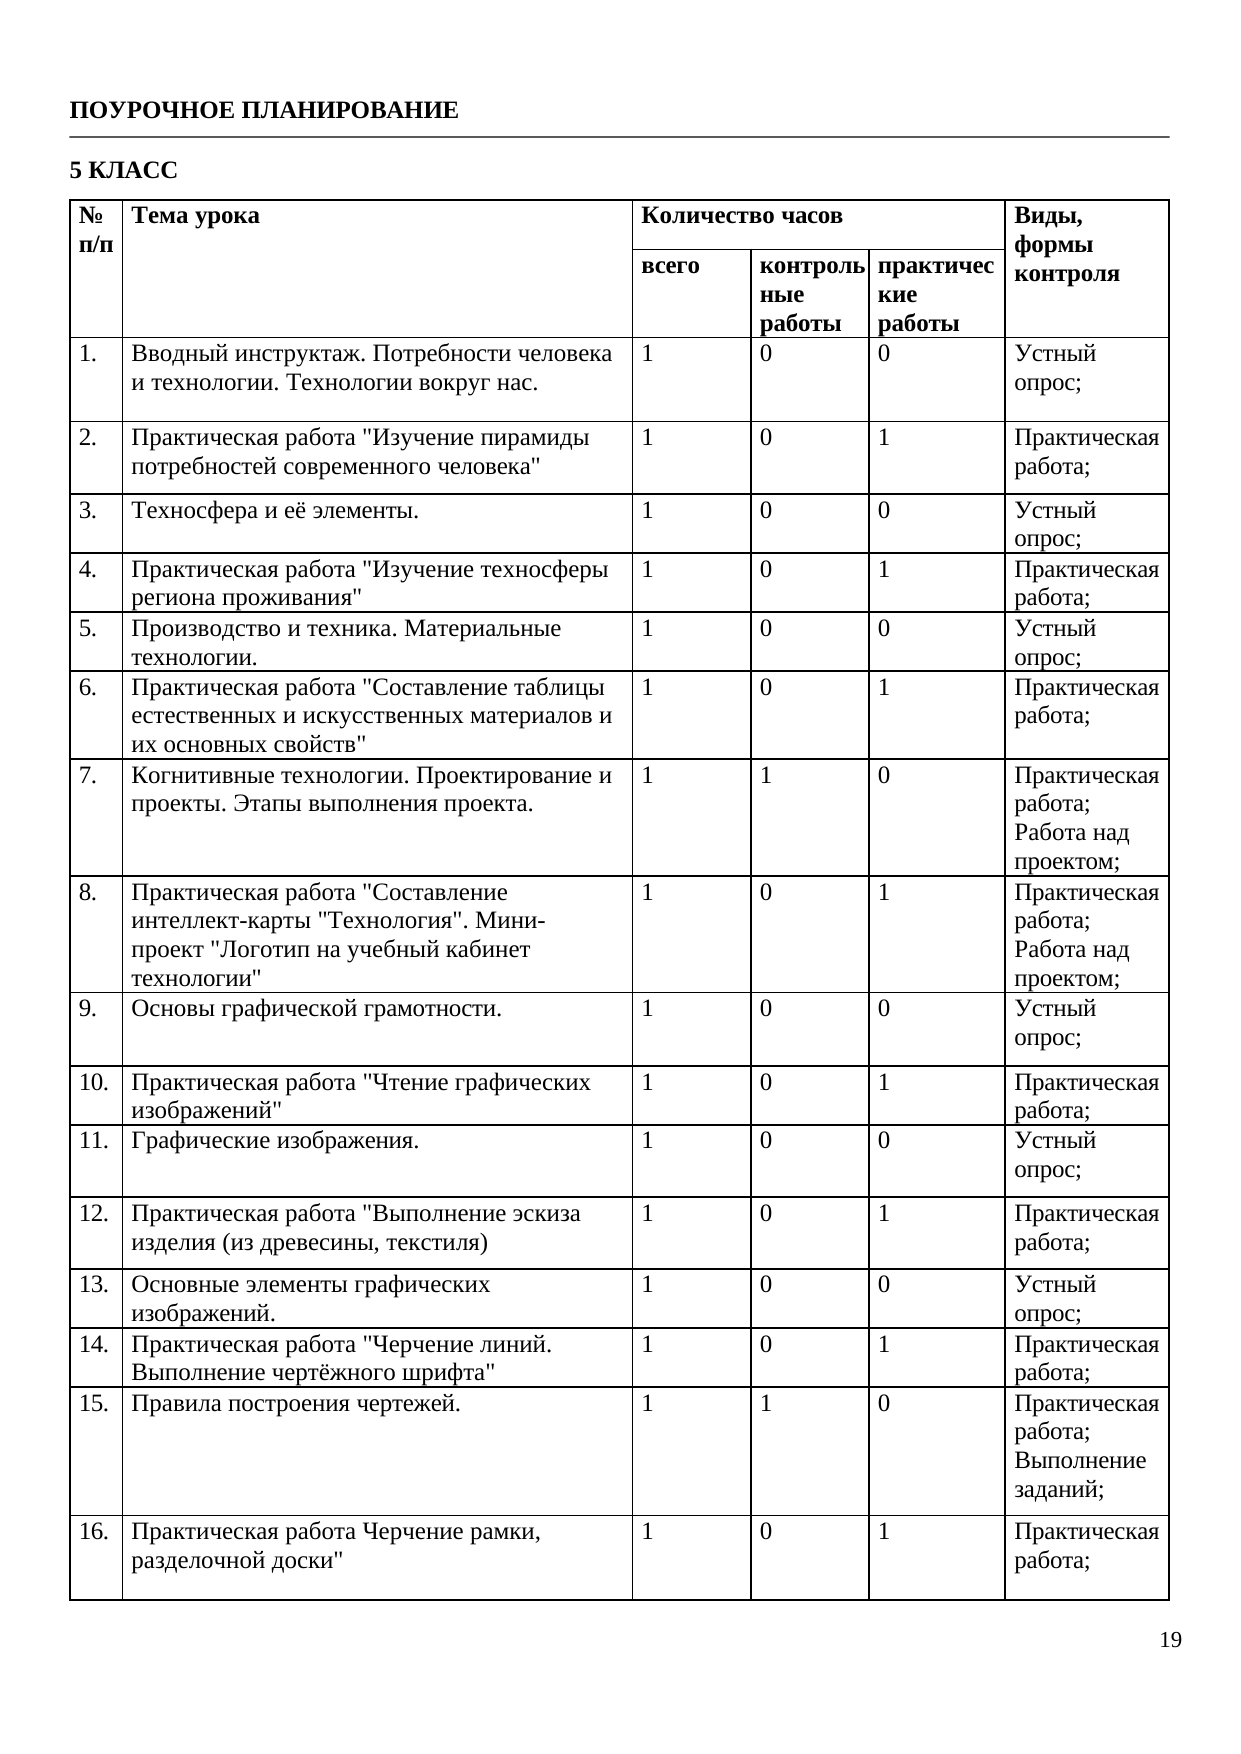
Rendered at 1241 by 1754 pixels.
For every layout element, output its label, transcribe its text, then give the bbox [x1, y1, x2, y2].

table_header Тема урока [123, 201, 632, 336]
table_cell 14. [71, 1329, 122, 1386]
table_cell 1 [633, 1198, 750, 1268]
table_cell 1 [752, 760, 868, 875]
table_cell 16. [71, 1516, 122, 1599]
table_cell 0 [752, 672, 868, 758]
table_cell Устный опрос; [1006, 495, 1168, 552]
table_cell Практическая работа; [1006, 1329, 1168, 1386]
table_cell 10. [71, 1067, 122, 1124]
table_cell Техносфера и её элементы. [123, 495, 632, 552]
table_cell Практическая работа "Изучение пирамиды потребностей современного человека" [123, 422, 632, 493]
table_cell 0 [752, 338, 868, 421]
table_cell 0 [870, 613, 1004, 670]
table_cell Практическая работа; Выполнение заданий; [1006, 1388, 1168, 1514]
table_cell 0 [870, 760, 1004, 875]
table_cell Когнитивные технологии. Проектирование и проекты. Этапы выполнения проекта. [123, 760, 632, 875]
table_cell 0 [870, 338, 1004, 421]
table_cell 0 [752, 1270, 868, 1327]
table_cell Устный опрос; [1006, 993, 1168, 1065]
table_cell 0 [752, 1067, 868, 1124]
table_cell 1 [870, 1516, 1004, 1599]
text ПОУРОЧНОЕ ПЛАНИРОВАНИЕ [69, 96, 1182, 124]
table_cell 0 [870, 993, 1004, 1065]
table_cell Правила построения чертежей. [123, 1388, 632, 1514]
table_cell 0 [752, 1126, 868, 1196]
table_cell 1 [633, 422, 750, 493]
table_cell 1 [870, 1198, 1004, 1268]
table_cell 1 [633, 877, 750, 992]
list КЛАСС [69, 156, 1182, 184]
table_cell Практическая работа; [1006, 422, 1168, 493]
table_cell Практическая работа; Работа над проектом; [1006, 877, 1168, 992]
table_cell Устный опрос; [1006, 1126, 1168, 1196]
table_cell 1 [752, 1388, 868, 1514]
table_cell 0 [752, 1516, 868, 1599]
table_cell Практическая работа; [1006, 1067, 1168, 1124]
table_cell 0 [870, 1126, 1004, 1196]
table_cell 1 [633, 1270, 750, 1327]
table_cell 8. [71, 877, 122, 992]
table_cell 0 [752, 993, 868, 1065]
table_cell 0 [752, 422, 868, 493]
table_cell 1 [633, 554, 750, 611]
table_cell 0 [870, 1388, 1004, 1514]
table_cell 1 [633, 760, 750, 875]
table_cell 0 [870, 1270, 1004, 1327]
table_cell 1 [633, 338, 750, 421]
table_cell Устный опрос; [1006, 1270, 1168, 1327]
table_cell 1 [870, 422, 1004, 493]
table_cell 0 [752, 1198, 868, 1268]
table_cell Практическая работа; Работа над проектом; [1006, 760, 1168, 875]
table_cell Основные элементы графических изображений. [123, 1270, 632, 1327]
table_cell 1 [870, 1329, 1004, 1386]
table_cell 1 [633, 1516, 750, 1599]
table_cell Практическая работа "Черчение линий. Выполнение чертёжного шрифта" [123, 1329, 632, 1386]
table_cell 1 [633, 1067, 750, 1124]
table_cell Практическая работа "Составление интеллект-карты "Технология". Мини- проект "Логотип на учебный кабинет технологии" [123, 877, 632, 992]
table_cell Производство и техника. Материальные технологии. [123, 613, 632, 670]
table_cell Практическая работа "Чтение графических изображений" [123, 1067, 632, 1124]
table_cell Практическая работа; [1006, 672, 1168, 758]
table_cell 1 [633, 672, 750, 758]
table_cell 7. [71, 760, 122, 875]
table_cell 2. [71, 422, 122, 493]
table_cell 1 [633, 613, 750, 670]
table_cell Практическая работа; [1006, 1198, 1168, 1268]
table_cell 1 [870, 877, 1004, 992]
table_cell Устный опрос; [1006, 613, 1168, 670]
table_cell 0 [752, 554, 868, 611]
table_cell всего [633, 250, 750, 336]
table_cell 12. [71, 1198, 122, 1268]
table_cell 1 [870, 554, 1004, 611]
table_cell Устный опрос; [1006, 338, 1168, 421]
table_cell Практическая работа; [1006, 554, 1168, 611]
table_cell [1006, 1516, 1168, 1599]
table_header № п/п [71, 201, 122, 336]
table_cell 3. [71, 495, 122, 552]
table_cell 13. [71, 1270, 122, 1327]
table_cell 1 [633, 495, 750, 552]
table_cell 1 [633, 993, 750, 1065]
table_cell 6. [71, 672, 122, 758]
table_cell 4. [71, 554, 122, 611]
table_cell 11. [71, 1126, 122, 1196]
table_cell 5. [71, 613, 122, 670]
table_cell контрольные работы [752, 250, 868, 336]
table_header Количество часов [633, 201, 1004, 248]
table_cell Графические изображения. [123, 1126, 632, 1196]
table_cell Практическая работа Черчение рамки, разделочной доски" [123, 1516, 632, 1599]
table_cell 1 [633, 1388, 750, 1514]
table_cell Практическая работа "Составление таблицы естественных и искусственных материалов и их основных свойств" [123, 672, 632, 758]
table_cell Основы графической грамотности. [123, 993, 632, 1065]
table_cell 1 [633, 1329, 750, 1386]
table_cell практические работы [870, 250, 1004, 336]
table_cell 9. [71, 993, 122, 1065]
table_cell 1 [633, 1126, 750, 1196]
table_cell 15. [71, 1388, 122, 1514]
table_cell 1. [71, 338, 122, 421]
table_cell Вводный инструктаж. Потребности человека и технологии. Технологии вокруг нас. [123, 338, 632, 421]
table_cell Практическая работа "Изучение техносферы региона проживания" [123, 554, 632, 611]
table_cell 0 [752, 877, 868, 992]
table_cell 0 [752, 613, 868, 670]
table_cell Практическая работа "Выполнение эскиза изделия (из древесины, текстиля) [123, 1198, 632, 1268]
table_header Виды, формы контроля [1006, 201, 1168, 336]
table_cell 1 [870, 1067, 1004, 1124]
table_cell 0 [752, 495, 868, 552]
table_cell 0 [870, 495, 1004, 552]
table_cell 0 [752, 1329, 868, 1386]
table_cell 1 [870, 672, 1004, 758]
